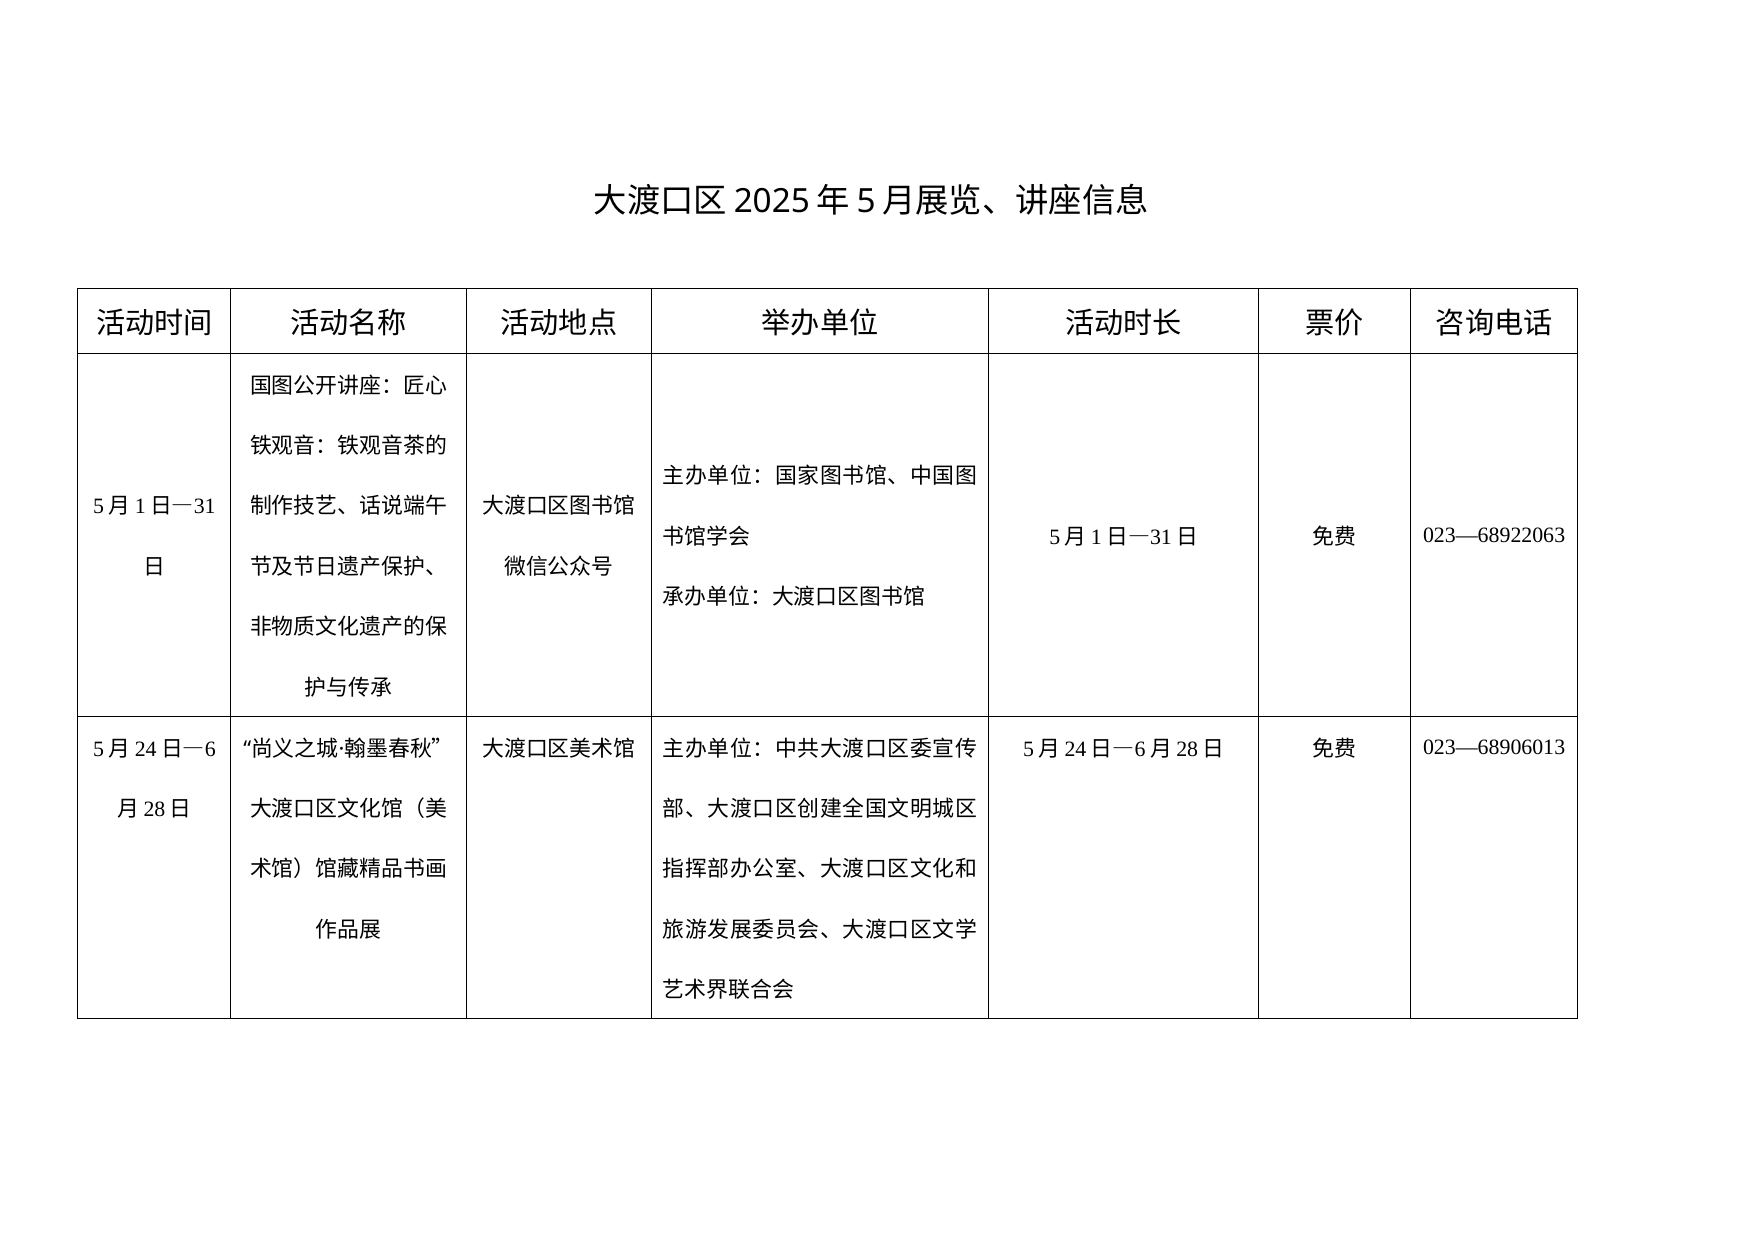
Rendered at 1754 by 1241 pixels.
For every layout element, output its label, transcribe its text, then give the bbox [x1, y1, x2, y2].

table_header 活动时长 [989, 289, 1258, 353]
table_cell 5月24日—6月28日 [989, 717, 1258, 1018]
table_cell 大渡口区美术馆 [467, 717, 651, 1018]
table_cell 023—68906013 [1411, 717, 1577, 1018]
table_cell 023—68922063 [1411, 354, 1577, 716]
table_cell 免费 [1259, 354, 1410, 716]
text 大渡口区2025年5月展览、讲座信息 [207, 168, 1535, 228]
table_cell 大渡口区图书馆微信公众号 [467, 354, 651, 716]
table_header 举办单位 [652, 289, 988, 353]
table_cell 国图公开讲座：匠心铁观音：铁观音茶的制作技艺、话说端午节及节日遗产保护、非物质文化遗产的保护与传承 [231, 354, 466, 716]
table_header 票价 [1259, 289, 1410, 353]
table_cell 5月24日—6月28日 [78, 717, 230, 1018]
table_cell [652, 717, 988, 1018]
table_header 活动地点 [467, 289, 651, 353]
table_cell 主办单位：国家图书馆、中国图书馆学会 承办单位：大渡口区图书馆 [652, 354, 988, 716]
table_header 活动名称 [231, 289, 466, 353]
table_cell 5月1日—31日 [989, 354, 1258, 716]
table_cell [231, 717, 466, 1018]
table_cell 免费 [1259, 717, 1410, 1018]
table_header 活动时间 [78, 289, 230, 353]
table_cell 5月1日—31日 [78, 354, 230, 716]
table_header 咨询电话 [1411, 289, 1577, 353]
